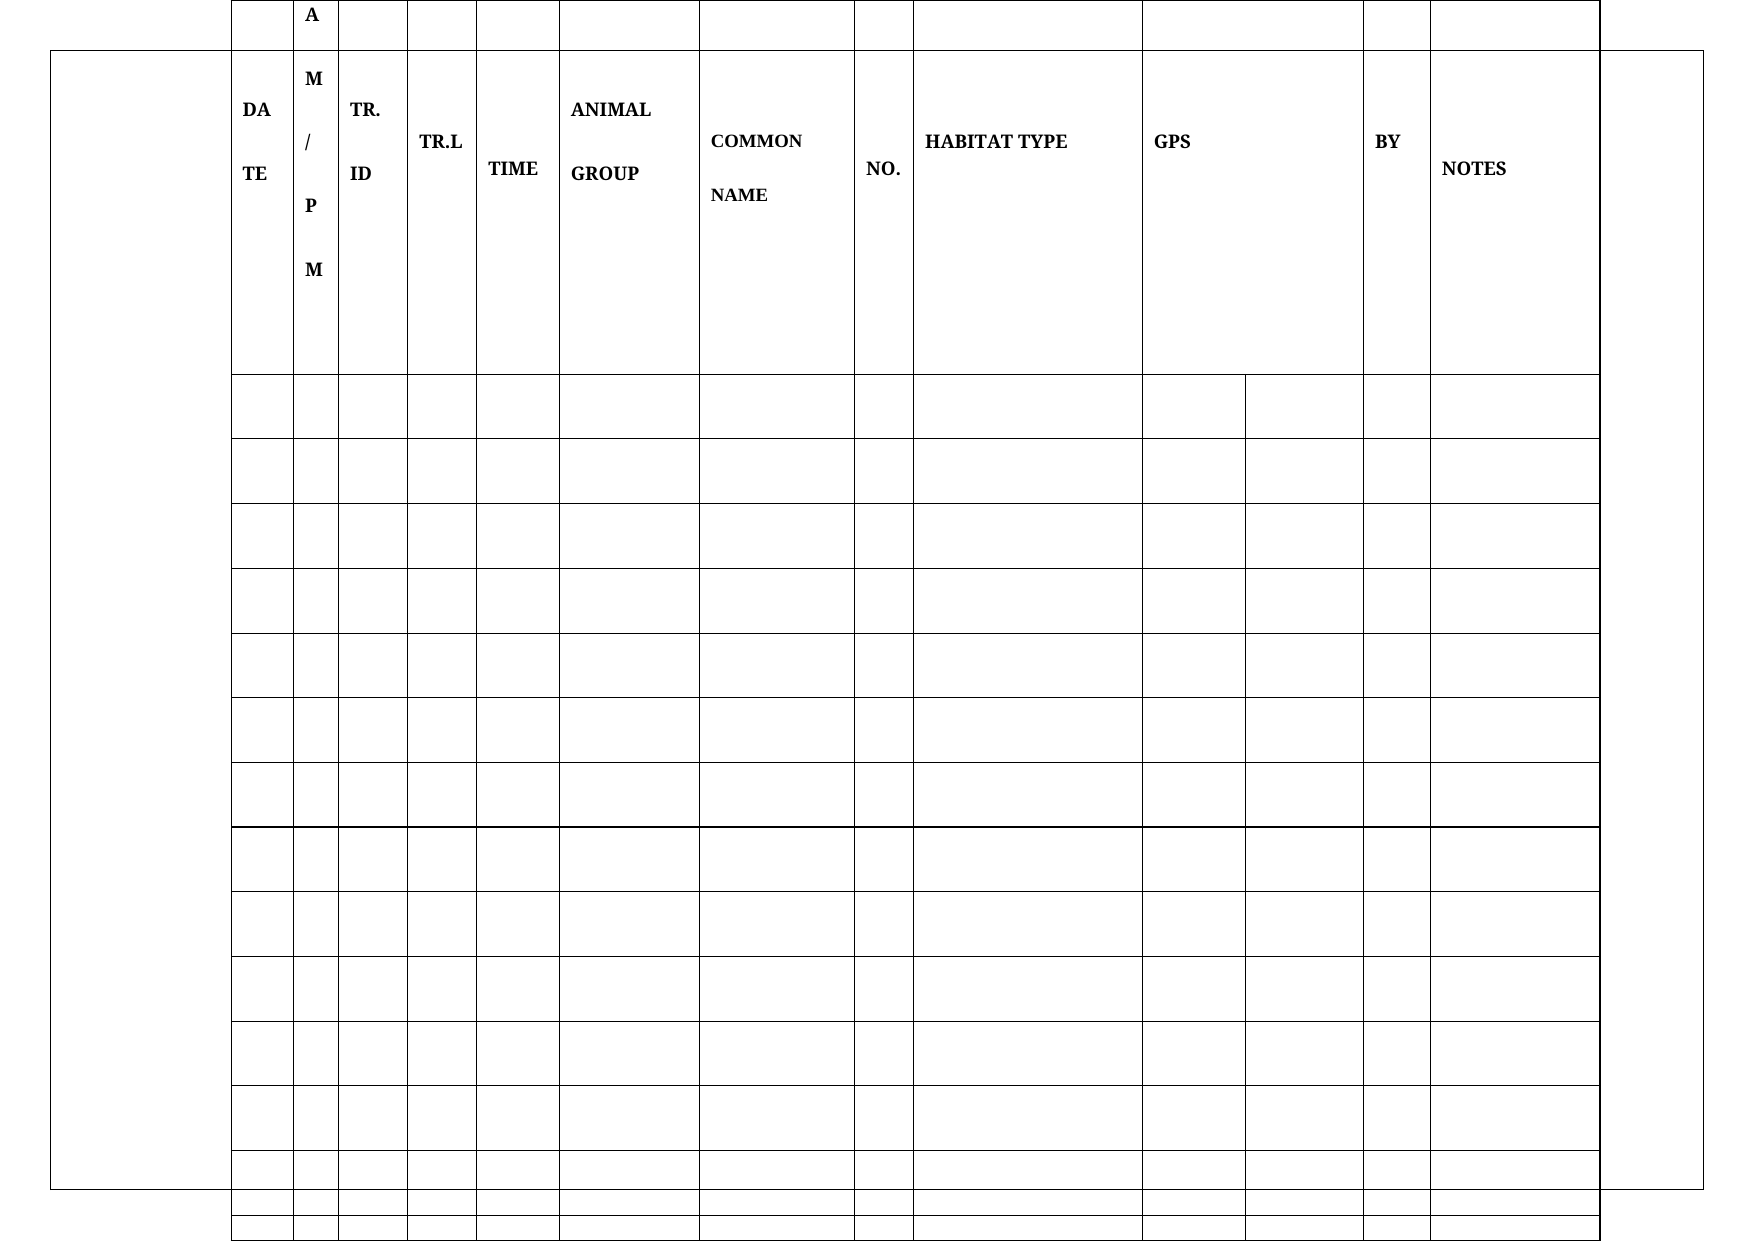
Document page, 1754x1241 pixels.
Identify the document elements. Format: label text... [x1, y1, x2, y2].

table_cell [1431, 569, 1599, 632]
table_cell [1246, 375, 1363, 438]
table_cell [855, 439, 913, 503]
table_cell [1431, 698, 1599, 762]
table_cell [339, 828, 407, 891]
table_cell [855, 1216, 913, 1240]
table_cell [294, 698, 338, 762]
table_cell [1364, 1086, 1430, 1150]
table_cell [700, 504, 854, 568]
table_cell [232, 1022, 293, 1085]
table_cell [232, 439, 293, 503]
table_cell [294, 1022, 338, 1085]
table_cell [1364, 698, 1430, 762]
table_cell [560, 828, 699, 891]
table_cell [560, 957, 699, 1021]
table_cell [408, 1086, 476, 1150]
table_cell [294, 1151, 338, 1214]
table_cell [1364, 569, 1430, 632]
table_cell [339, 1086, 407, 1150]
table_header GPS [1143, 1, 1363, 374]
table_cell [477, 698, 559, 762]
table_cell [339, 569, 407, 632]
table_cell [477, 569, 559, 632]
table_cell [855, 957, 913, 1021]
table_cell [232, 634, 293, 697]
table_cell [560, 569, 699, 632]
table_cell [560, 1216, 699, 1240]
table_header BY [1364, 1, 1430, 374]
table_cell [855, 763, 913, 826]
table_cell [294, 504, 338, 568]
table_cell [294, 634, 338, 697]
table_cell [700, 439, 854, 503]
table_cell [560, 698, 699, 762]
table_cell [408, 504, 476, 568]
table_cell [700, 375, 854, 438]
table_cell [855, 504, 913, 568]
table_cell [339, 763, 407, 826]
table_cell [232, 828, 293, 891]
table_header COMMON NAME [700, 1, 854, 374]
table_cell [339, 892, 407, 956]
table_cell [1364, 892, 1430, 956]
table_cell [294, 439, 338, 503]
table_cell [477, 892, 559, 956]
table_cell [1431, 763, 1599, 826]
table_cell [1143, 1022, 1245, 1085]
table_cell [477, 634, 559, 697]
table_cell [1246, 1086, 1363, 1150]
table_cell [855, 1086, 913, 1150]
table_cell [339, 439, 407, 503]
table_cell [560, 763, 699, 826]
table_cell [232, 1151, 293, 1214]
table_cell [408, 375, 476, 438]
table_cell [1246, 892, 1363, 956]
table_cell [914, 634, 1142, 697]
table_cell [1143, 1151, 1245, 1214]
table_cell [1431, 634, 1599, 697]
table_cell [1143, 634, 1245, 697]
table_cell [477, 439, 559, 503]
table_cell [232, 1086, 293, 1150]
table_cell [339, 1151, 407, 1214]
table_cell [700, 634, 854, 697]
table_cell [1431, 504, 1599, 568]
table_cell [1364, 1216, 1430, 1240]
table_cell [914, 1151, 1142, 1214]
table_cell [700, 1022, 854, 1085]
table_cell [232, 1216, 293, 1240]
table_cell [914, 698, 1142, 762]
table_cell [1431, 1086, 1599, 1150]
table_cell [914, 1216, 1142, 1240]
table_cell [232, 892, 293, 956]
table_cell [232, 698, 293, 762]
table_cell [914, 439, 1142, 503]
table_cell [1143, 1216, 1245, 1240]
table_cell [1431, 375, 1599, 438]
table_cell [1364, 634, 1430, 697]
table_cell [1246, 1151, 1363, 1214]
table_cell [232, 375, 293, 438]
table_cell [408, 1216, 476, 1240]
table_cell [1431, 1151, 1599, 1214]
table_cell [294, 1216, 338, 1240]
table_cell [294, 763, 338, 826]
table_cell [700, 569, 854, 632]
table_cell [294, 569, 338, 632]
table_cell [914, 375, 1142, 438]
table_cell [1431, 828, 1599, 891]
table_cell [477, 1022, 559, 1085]
table_cell [1143, 957, 1245, 1021]
table_cell [1143, 504, 1245, 568]
table_cell [855, 892, 913, 956]
table_header DATE [232, 1, 293, 374]
table_cell [1246, 634, 1363, 697]
table_cell [408, 634, 476, 697]
table_cell [1246, 569, 1363, 632]
table_cell [855, 1022, 913, 1085]
table_cell [914, 892, 1142, 956]
table_cell [1364, 1151, 1430, 1214]
table_cell [1246, 1216, 1363, 1240]
table_cell [1364, 828, 1430, 891]
table_cell [408, 439, 476, 503]
table_cell [700, 828, 854, 891]
table_cell [1364, 1022, 1430, 1085]
table_cell [914, 957, 1142, 1021]
table_cell [855, 375, 913, 438]
table_cell [1364, 504, 1430, 568]
table_header TR.L [408, 1, 476, 374]
table_cell [408, 698, 476, 762]
table_cell [408, 569, 476, 632]
table_header NOTES [1431, 1, 1599, 374]
table_cell [339, 957, 407, 1021]
table_cell [914, 763, 1142, 826]
table_cell [1431, 957, 1599, 1021]
table_cell [700, 957, 854, 1021]
table_cell [1143, 763, 1245, 826]
table_cell [1143, 698, 1245, 762]
table_cell [560, 1022, 699, 1085]
table_cell [408, 1151, 476, 1214]
table_cell [700, 1216, 854, 1240]
table_header HABITAT TYPE [914, 1, 1142, 374]
table_cell [232, 569, 293, 632]
table_cell [1143, 828, 1245, 891]
table_cell [477, 763, 559, 826]
table_cell [855, 1151, 913, 1214]
table_cell [408, 957, 476, 1021]
table_cell [408, 1022, 476, 1085]
table_cell [1246, 698, 1363, 762]
table_cell [232, 957, 293, 1021]
table_cell [560, 634, 699, 697]
table_header TIME [477, 1, 559, 374]
table_cell [914, 1086, 1142, 1150]
table_cell [1143, 569, 1245, 632]
table_cell [855, 569, 913, 632]
table_cell [294, 828, 338, 891]
table_cell [914, 504, 1142, 568]
table_cell [294, 1086, 338, 1150]
table_cell [855, 698, 913, 762]
table_cell [1143, 375, 1245, 438]
table_cell [232, 763, 293, 826]
table_cell [855, 828, 913, 891]
table_cell [560, 1086, 699, 1150]
table_cell [560, 439, 699, 503]
table_cell [1143, 1086, 1245, 1150]
table_cell [1431, 892, 1599, 956]
table_cell [700, 1151, 854, 1214]
table_cell [1364, 957, 1430, 1021]
table_cell [1143, 439, 1245, 503]
table_cell [408, 828, 476, 891]
table_cell [339, 698, 407, 762]
table_cell [477, 1216, 559, 1240]
table_cell [477, 1151, 559, 1214]
table_cell [339, 1216, 407, 1240]
table_cell [1143, 892, 1245, 956]
table_cell [339, 375, 407, 438]
table_cell [477, 504, 559, 568]
table_cell [1364, 763, 1430, 826]
table_cell [560, 504, 699, 568]
table_cell [1246, 957, 1363, 1021]
table_cell [855, 634, 913, 697]
table_cell [1246, 504, 1363, 568]
table_cell [700, 1086, 854, 1150]
table_header AM/PM [294, 1, 338, 374]
table_cell [914, 828, 1142, 891]
table_cell [477, 957, 559, 1021]
table_cell [1431, 1216, 1599, 1240]
table_cell [700, 763, 854, 826]
table_header ANIMAL GROUP [560, 1, 699, 374]
table_cell [294, 375, 338, 438]
table_cell [1364, 439, 1430, 503]
table_cell [560, 1151, 699, 1214]
table_cell [1246, 1022, 1363, 1085]
table_cell [1431, 1022, 1599, 1085]
table_cell [477, 828, 559, 891]
table_header NO. [855, 1, 913, 374]
table_cell [339, 634, 407, 697]
table_cell [339, 1022, 407, 1085]
table_cell [914, 1022, 1142, 1085]
table_cell [1431, 439, 1599, 503]
table_cell [294, 957, 338, 1021]
table_cell [1364, 375, 1430, 438]
table_cell [408, 892, 476, 956]
table_cell [408, 763, 476, 826]
table_header TR. ID [339, 1, 407, 374]
table_cell [560, 892, 699, 956]
table_cell [339, 504, 407, 568]
table_cell [294, 892, 338, 956]
table_cell [700, 892, 854, 956]
table_cell [477, 375, 559, 438]
table_cell [477, 1086, 559, 1150]
table_cell [1246, 439, 1363, 503]
table_cell [232, 504, 293, 568]
table_cell [1246, 763, 1363, 826]
table_cell [700, 698, 854, 762]
table_cell [560, 375, 699, 438]
table_cell [1246, 828, 1363, 891]
table_cell [914, 569, 1142, 632]
